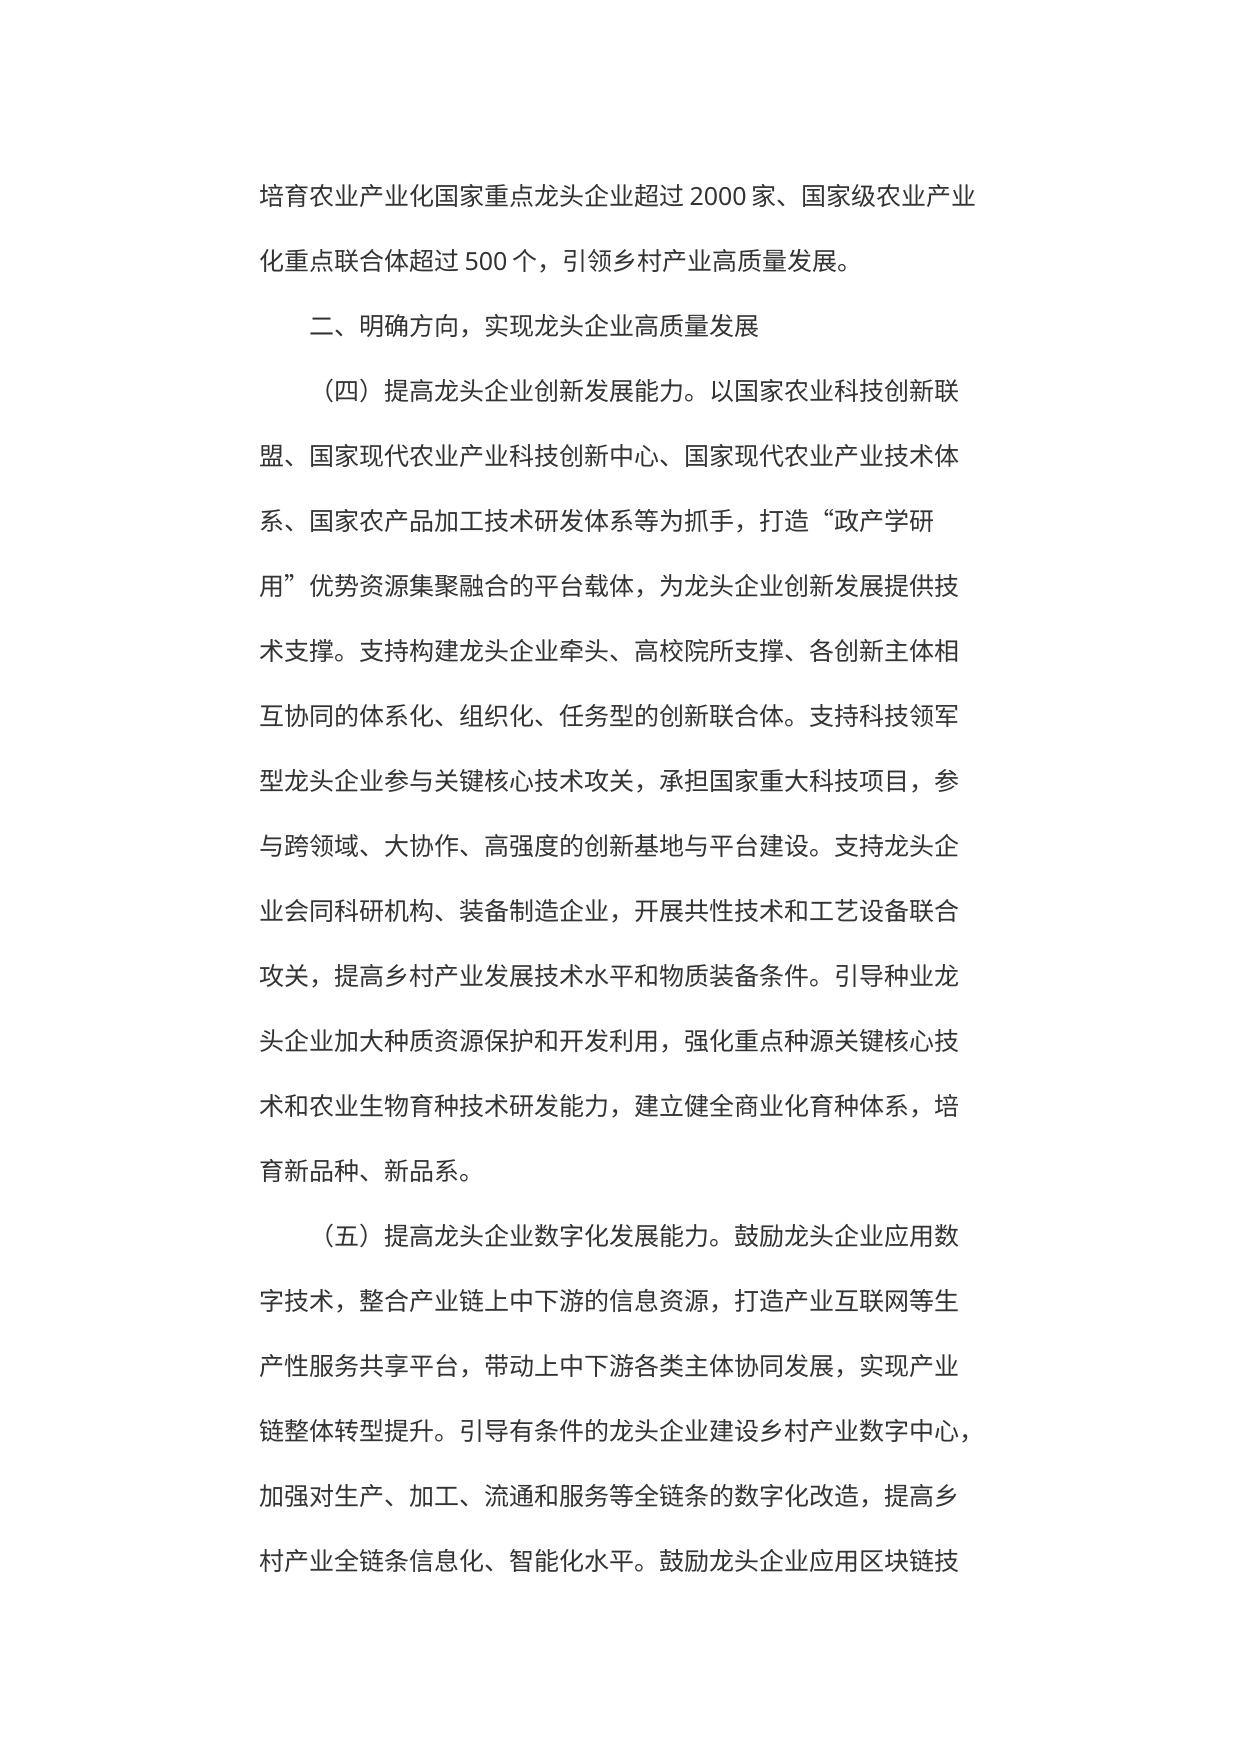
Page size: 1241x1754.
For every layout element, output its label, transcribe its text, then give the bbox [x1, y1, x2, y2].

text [259, 162, 981, 292]
text 二、明确方向，实现龙头企业高质量发展 [259, 292, 981, 357]
text （四）提高龙头企业创新发展能力。以国家农业科技创新联盟、国家现代农业产业科技创新中心、国家现代农业产业技术体系、国家农产品加工技术研发体系等为抓手，打造“政产学研用”优势资源集聚融合的平台载体，为龙头企业创新发展提供技术支撑。支持构建龙头企业牵头、高校院所支撑、各创新主体相互协同的体系化、组织化、任务型的创新联合体。支持科技领军型龙头企业参与关键核心技术攻关，承担国家重大科技项目，参与跨领域、大协作、高强度的创新基地与平台建设。支持龙头企业会同科研机构、装备制造企业，开展共性技术和工艺设备联合攻关，提高乡村产业发展技术水平和物质装备条件。引导种业龙头企业加大种质资源保护和开发利用，强化重点种源关键核心技术和农业生物育种技术研发能力，建立健全商业化育种体系，培育新品种、新品系。 [259, 357, 981, 1202]
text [259, 1202, 981, 1592]
